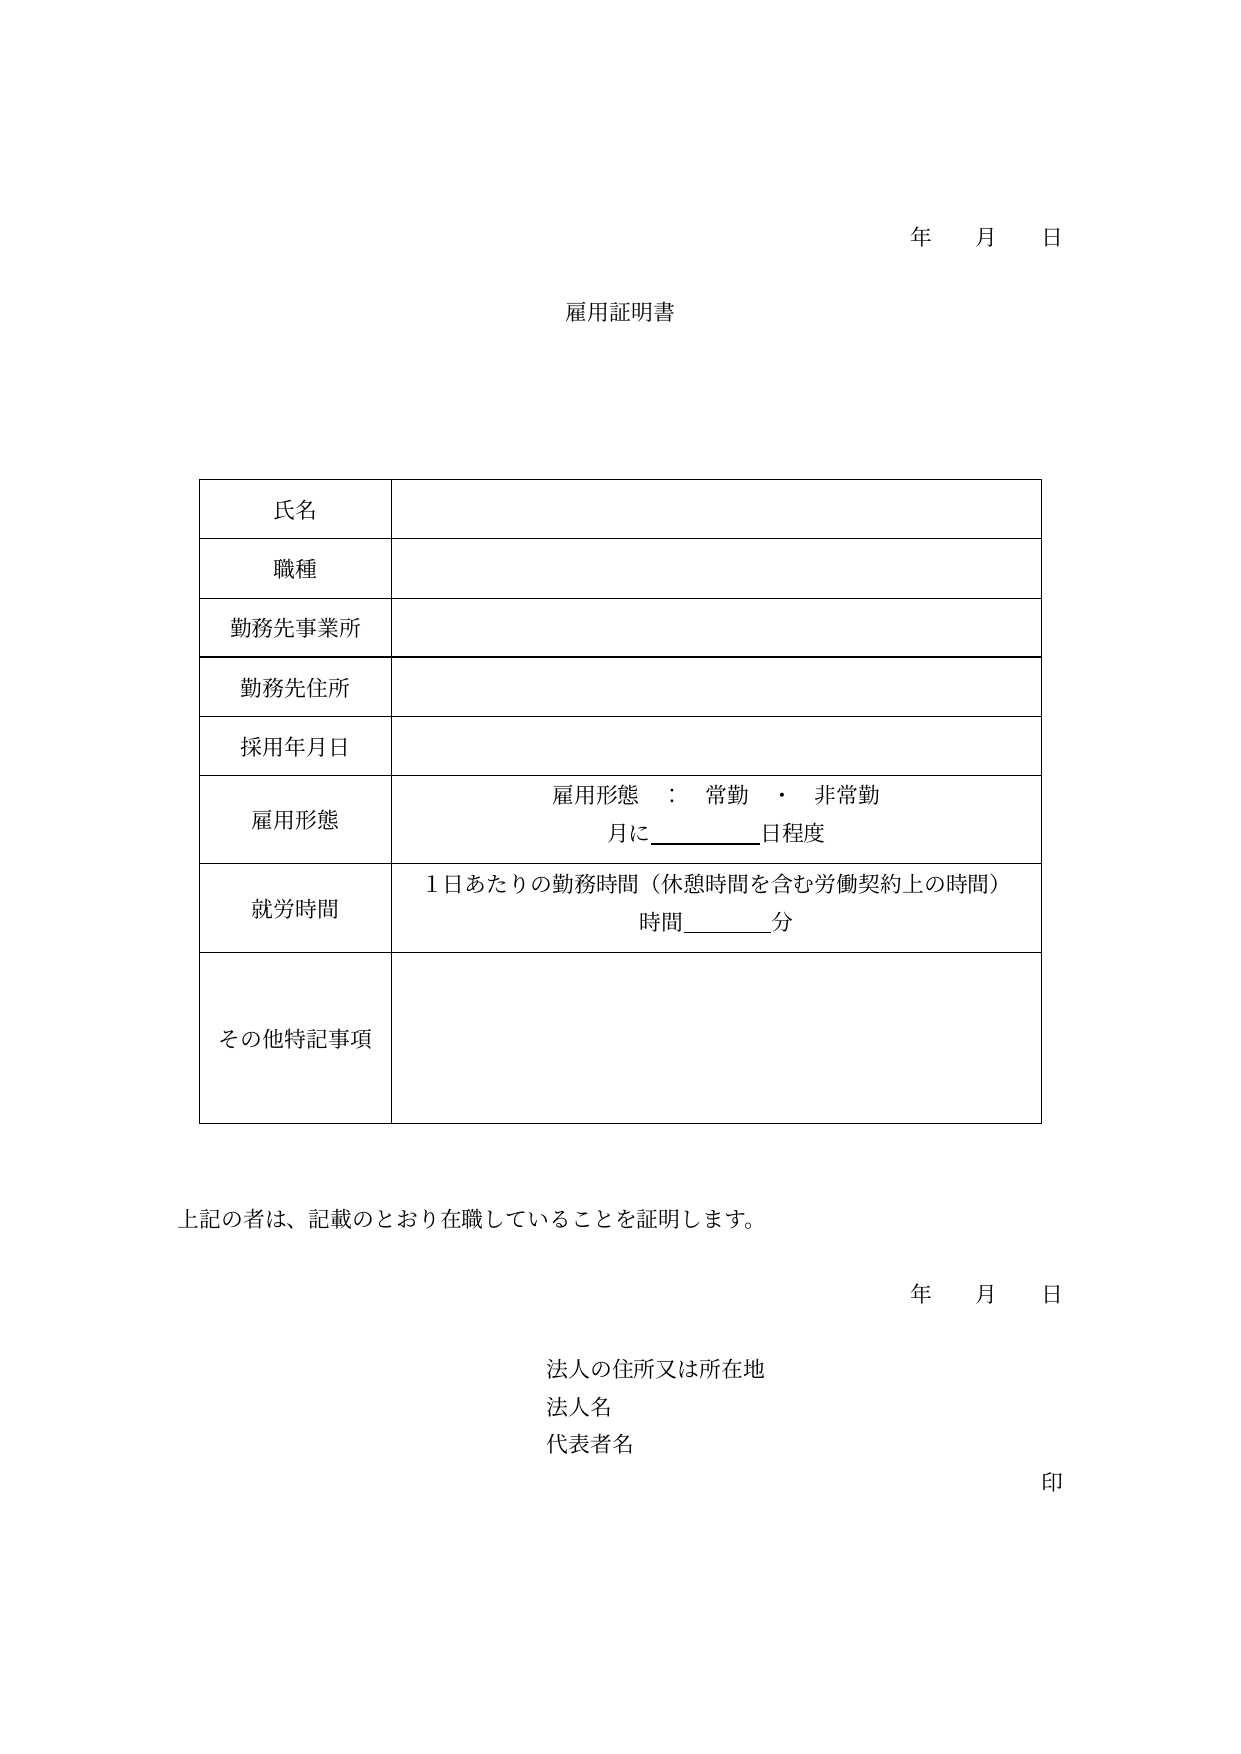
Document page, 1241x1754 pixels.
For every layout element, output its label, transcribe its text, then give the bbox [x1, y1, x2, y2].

text 法人の住所又は所在地 [546, 1349, 1063, 1387]
text 代表者名 [546, 1424, 1063, 1462]
table_header [392, 480, 1041, 538]
table_cell 雇用形態 ： 常勤 ・ 非常勤 月に 日程度 [392, 776, 1041, 863]
table_cell [392, 599, 1041, 656]
text 年 月 日 [177, 1274, 1063, 1312]
text 印 [546, 1462, 1063, 1499]
table_cell [392, 953, 1041, 1123]
table_header 氏名 [200, 480, 391, 538]
text 法人名 [546, 1387, 1063, 1424]
table_cell [392, 658, 1041, 716]
table_cell [392, 539, 1041, 597]
table_cell １日あたりの勤務時間（休憩時間を含む労働契約上の時間） 時間 分 [392, 864, 1041, 952]
table_cell 雇用形態 [200, 776, 391, 863]
table_cell 勤務先住所 [200, 658, 391, 716]
table_cell 採用年月日 [200, 717, 391, 774]
table_cell 就労時間 [200, 864, 391, 952]
table_cell 勤務先事業所 [200, 599, 391, 656]
table_cell 職種 [200, 539, 391, 597]
text 雇用証明書 [177, 292, 1063, 329]
table_cell その他特記事項 [200, 953, 391, 1123]
table_cell [392, 717, 1041, 774]
text 年 月 日 [177, 217, 1063, 254]
text 上記の者は、記載のとおり在職していることを証明します。 [177, 1199, 1063, 1237]
